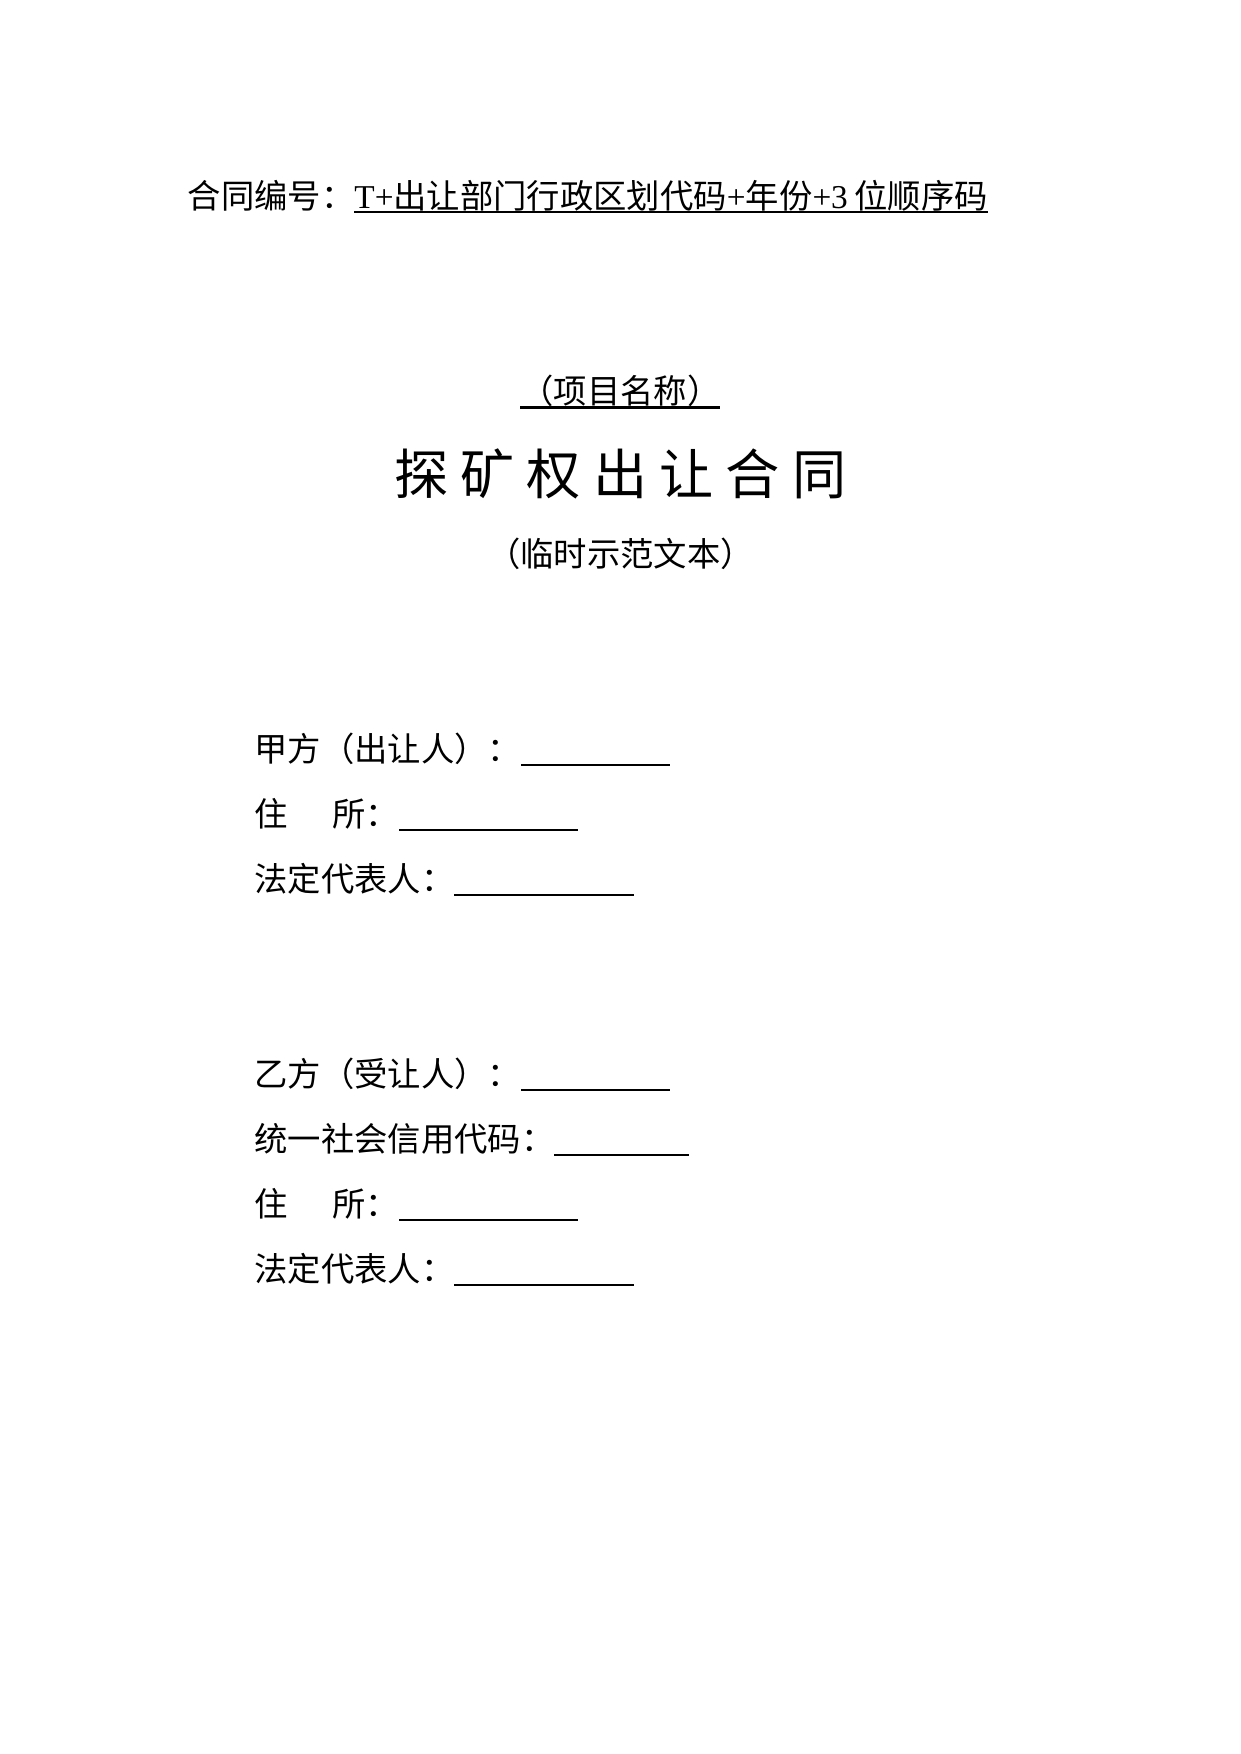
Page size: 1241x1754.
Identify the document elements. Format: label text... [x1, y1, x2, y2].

text 甲方（出让人）： [187, 714, 1053, 779]
text （临时示范文本） [187, 519, 1053, 584]
text 探 矿 权 出 让 合 同 [187, 422, 1053, 519]
text 法定代表人： [187, 1234, 1053, 1299]
text 住 所： [187, 779, 1053, 844]
text 统一社会信用代码： [187, 1104, 1053, 1169]
text 住 所： [187, 1169, 1053, 1234]
text 乙方（受让人）： [187, 1039, 1053, 1104]
text 法定代表人： [187, 844, 1053, 909]
text 合同编号：T+出让部门行政区划代码+年份+3位顺序码 [187, 162, 1053, 227]
text （项目名称） [187, 357, 1053, 422]
